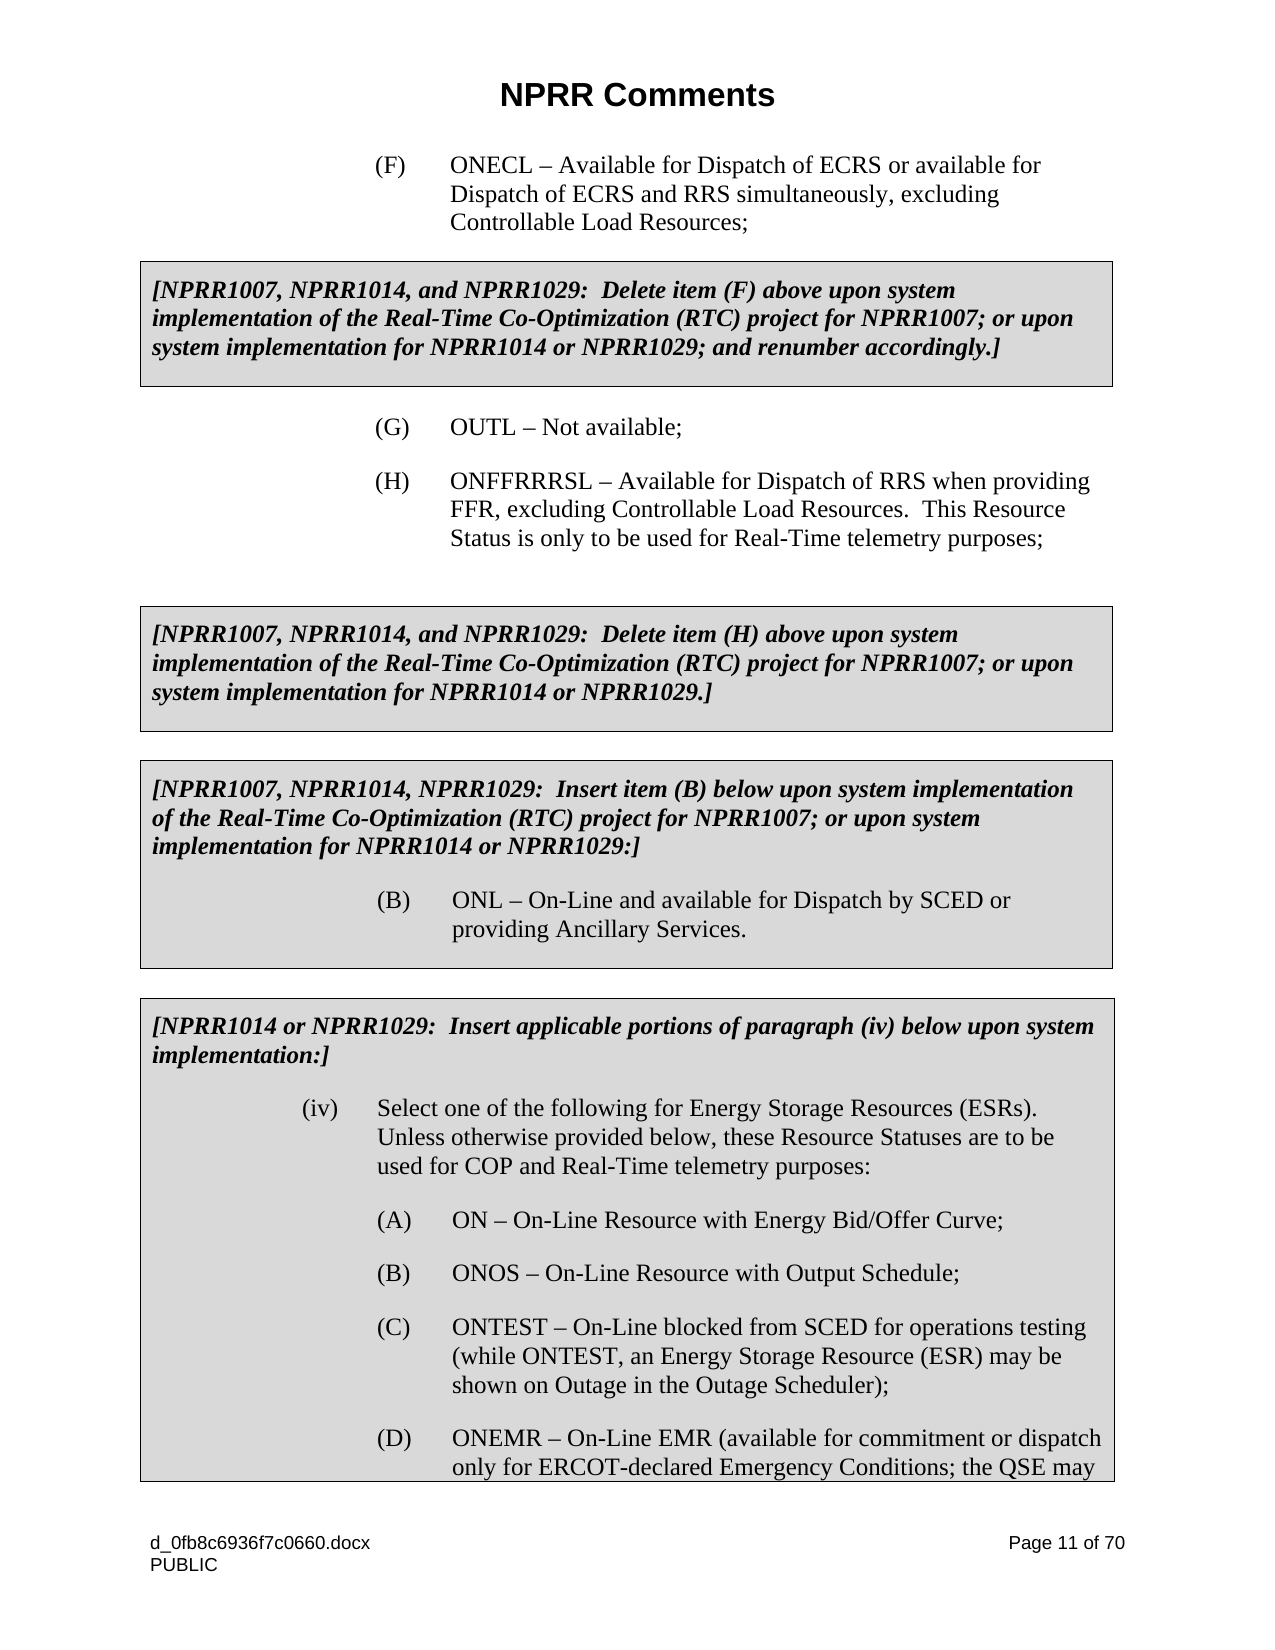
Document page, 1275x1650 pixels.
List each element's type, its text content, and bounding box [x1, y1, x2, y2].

table_header [NPRR1007, NPRR1014, and NPRR1029: Delete item (H) above upon system implementation of the Real-Time Co-Optimization (RTC) project for NPRR1007; or upon system implementation for NPRR1014 or NPRR1029.] [141, 607, 1112, 731]
text (G) OUTL – Not available; [375, 412, 1125, 441]
text (H) ONFFRRRSL – Available for Dispatch of RRS when providing FFR, excluding Controllable Load Resources. This Resource Status is only to be used for Real-Time telemetry purposes; [375, 466, 1125, 552]
table_header [NPRR1007, NPRR1014, and NPRR1029: Delete item (F) above upon system implementation of the Real-Time Co-Optimization (RTC) project for NPRR1007; or upon system implementation for NPRR1014 or NPRR1029; and renumber accordingly.] [141, 262, 1112, 386]
table_header [NPRR1007, NPRR1014, NPRR1029: Insert item (B) below upon system implementation of the Real-Time Co-Optimization (RTC) project for NPRR1007; or upon system implementation for NPRR1014 or NPRR1029:] (B) ONL – On-Line and available for Dispatch by SCED or providing Ancillary Services. [141, 761, 1112, 968]
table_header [141, 999, 1114, 1481]
text (F) ONECL – Available for Dispatch of ECRS or available for Dispatch of ECRS and RRS simultaneously, excluding Controllable Load Resources; [375, 150, 1125, 236]
